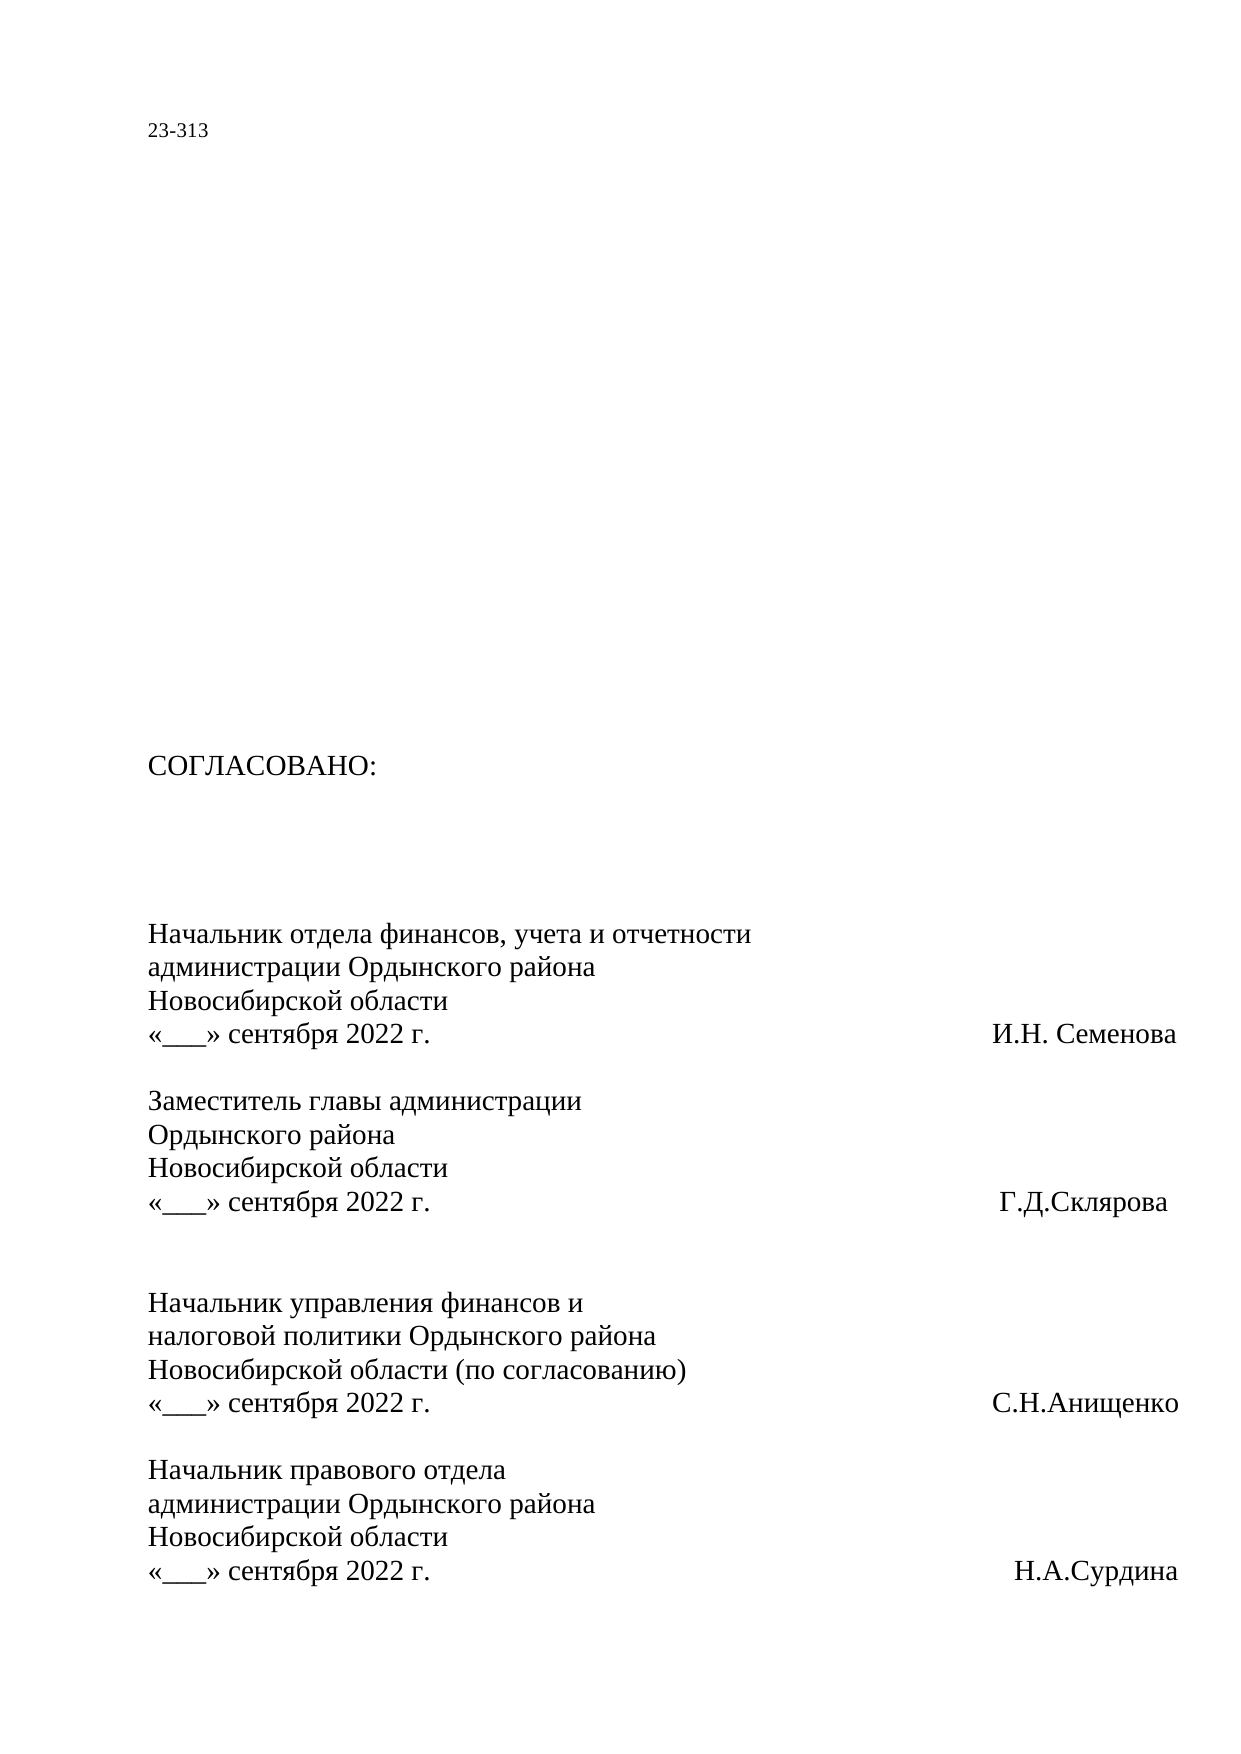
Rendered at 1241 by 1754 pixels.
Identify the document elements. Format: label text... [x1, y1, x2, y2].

text Новосибирской области [148, 1151, 1181, 1184]
text «___» сентября 2022 г. Н.А.Сурдина [148, 1553, 1181, 1587]
text Ордынского района [148, 1117, 1181, 1151]
text администрации Ордынского района [148, 1486, 1181, 1519]
text 23-313 [148, 118, 1181, 142]
text СОГЛАСОВАНО: [148, 748, 1181, 782]
text Заместитель главы администрации [148, 1083, 1181, 1117]
text «___» сентября 2022 г. Г.Д.Склярова [148, 1184, 1181, 1218]
text Новосибирской области [148, 1519, 1181, 1553]
text Новосибирской области (по согласованию) [148, 1352, 1181, 1385]
text Начальник управления финансов и [148, 1285, 1181, 1318]
text Начальник правового отдела [148, 1452, 1181, 1486]
text налоговой политики Ордынского района [148, 1318, 1181, 1352]
text «___» сентября 2022 г. С.Н.Анищенко [148, 1385, 1181, 1419]
text администрации Ордынского района [148, 949, 1181, 983]
text Начальник отдела финансов, учета и отчетности [148, 916, 1181, 949]
text Новосибирской области [148, 983, 1181, 1016]
text «___» сентября 2022 г. И.Н. Семенова [148, 1016, 1181, 1050]
